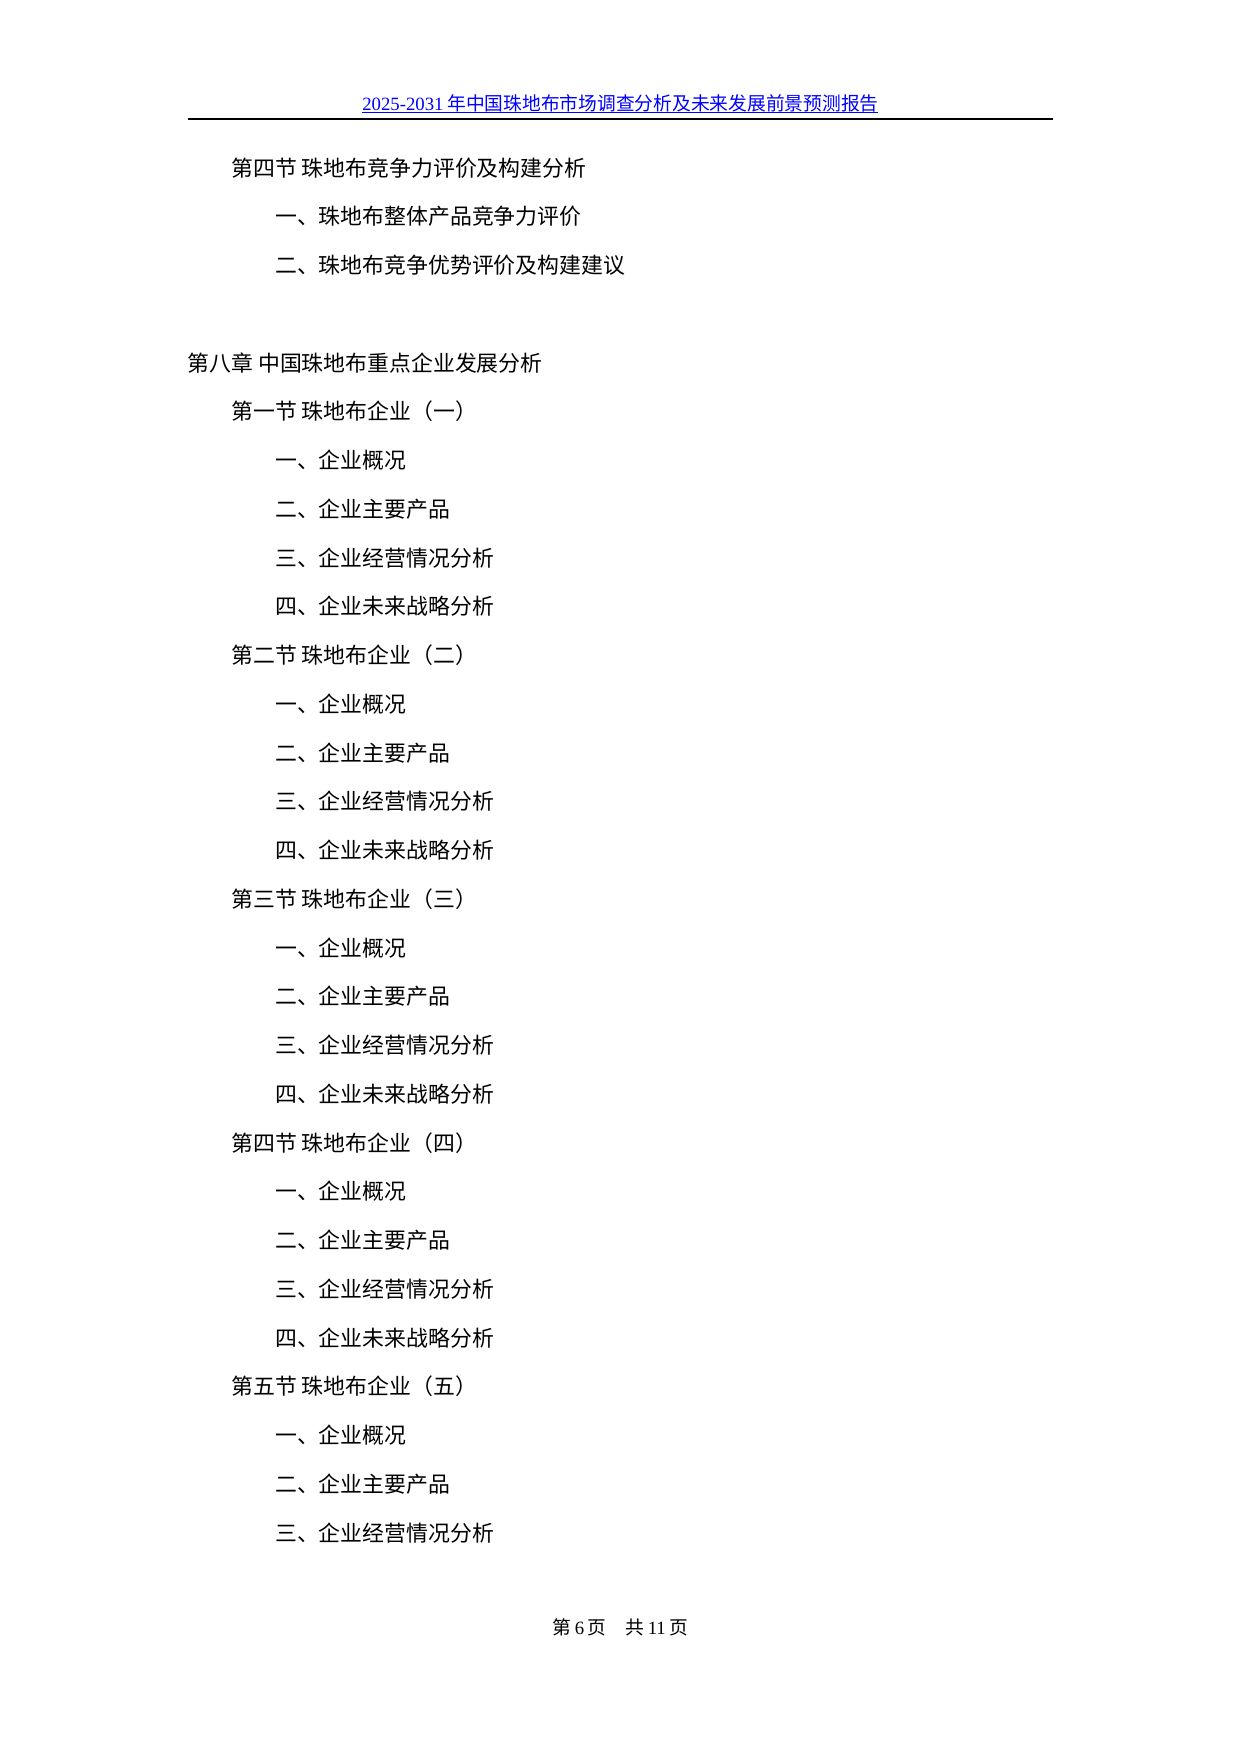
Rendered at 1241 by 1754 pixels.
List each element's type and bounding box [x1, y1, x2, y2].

text [187, 150, 1053, 1548]
